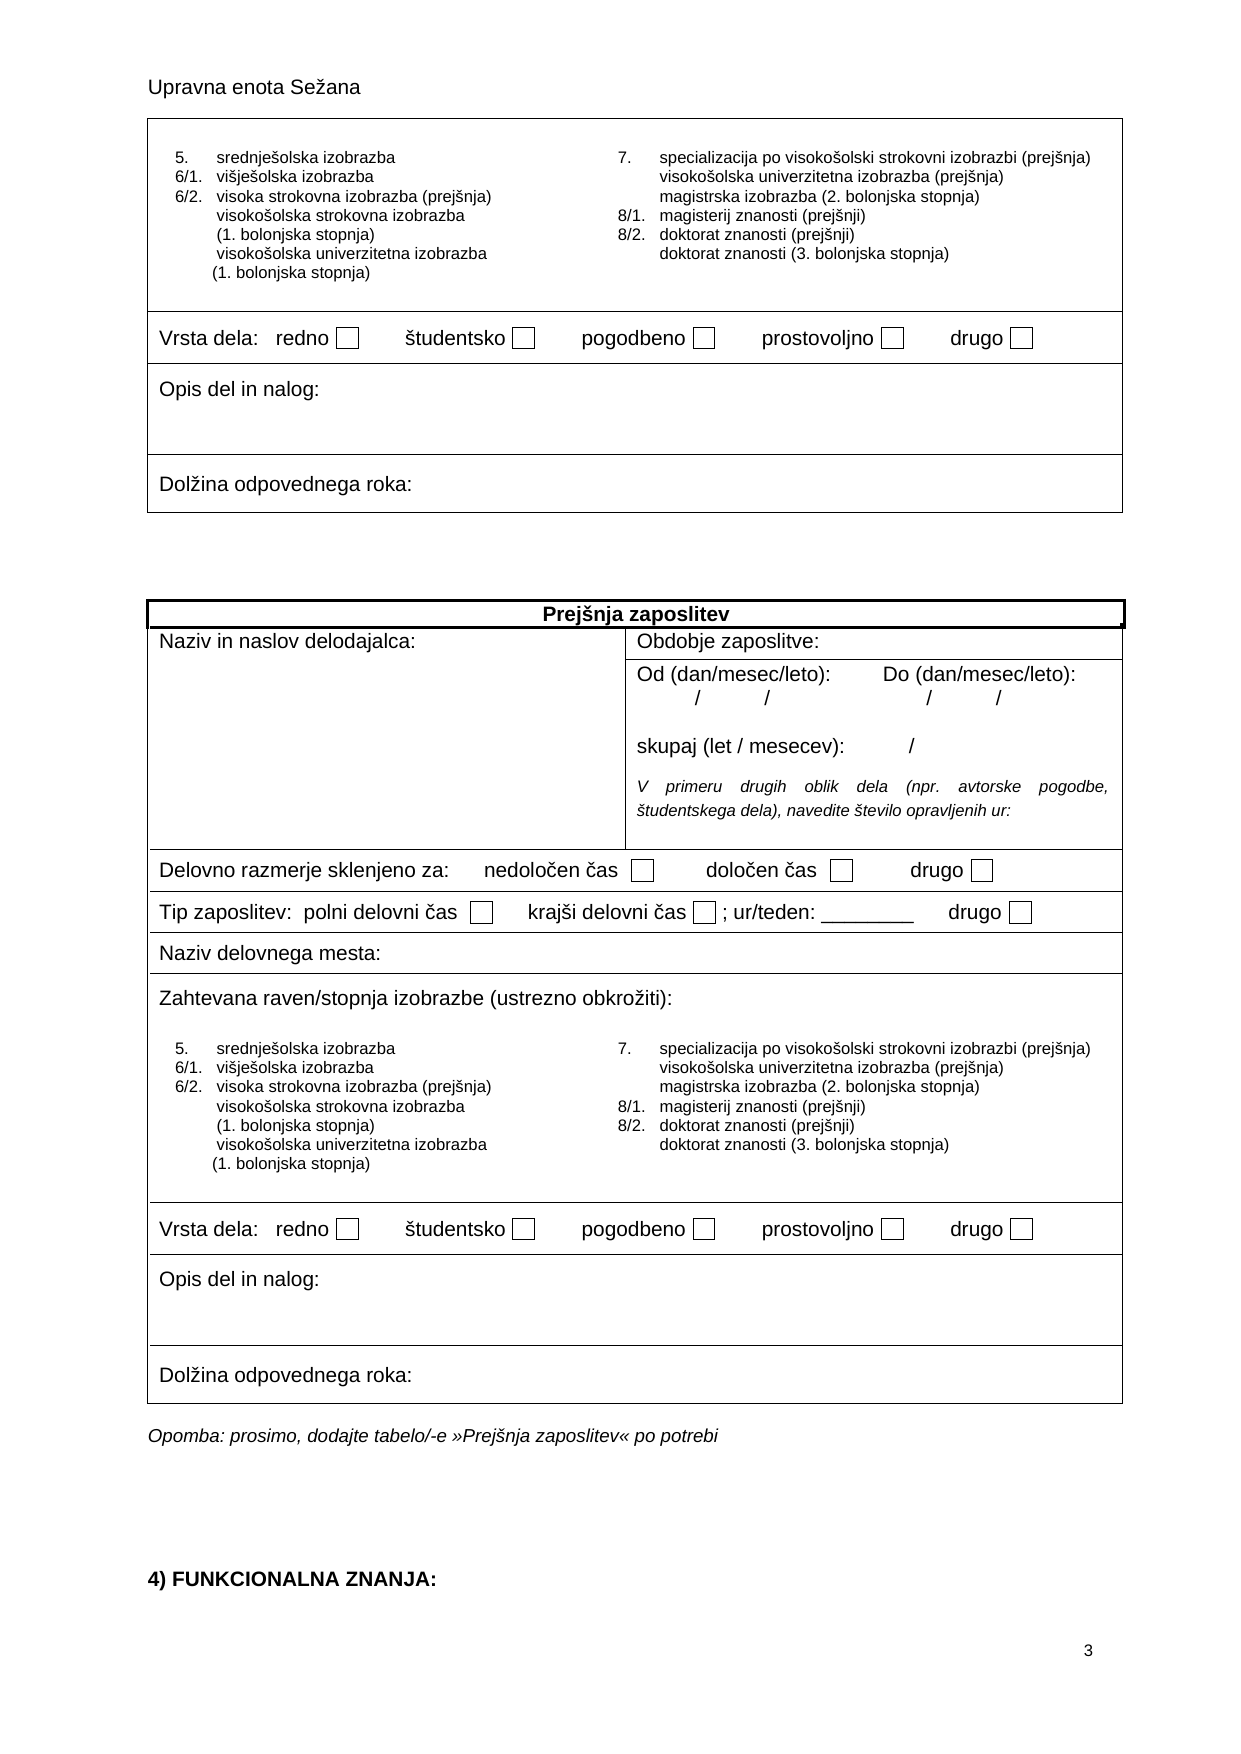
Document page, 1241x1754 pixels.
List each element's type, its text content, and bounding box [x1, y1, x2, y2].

table_cell Dolžina odpovednega roka: [148, 455, 1122, 512]
table_cell Delovno razmerje sklenjeno za: nedoločen čas določen čas drugo [148, 849, 1122, 891]
table_cell Opis del in nalog: [148, 1254, 1122, 1345]
table_cell Tip zaposlitev: polni delovni čas krajši delovni čas ; ur/teden: ________ drugo [148, 891, 1122, 932]
text Opomba: prosimo, dodajte tabelo/-e »Prejšnja zaposlitev« po potrebi [148, 1425, 1093, 1447]
table_cell Dolžina odpovednega roka: [148, 1345, 1122, 1403]
table_cell Opis del in nalog: [148, 364, 1122, 454]
table_cell Vrsta dela: redno študentsko pogodbeno prostovoljno drugo [148, 1202, 1122, 1254]
table_header Prejšnja zaposlitev [149, 602, 1123, 626]
table_cell Vrsta dela: redno študentsko pogodbeno prostovoljno drugo [148, 312, 1122, 363]
table_cell Naziv in naslov delodajalca: [148, 626, 625, 849]
table_cell Naziv delovnega mesta: [148, 932, 1122, 973]
table_cell Od (dan/mesec/leto): Do (dan/mesec/leto): / / / / skupaj (let / mesecev): / V primeru drugih oblik dela (npr. avtorske pogodbe, študentskega dela), navedite število opravljenih ur: [626, 660, 1122, 849]
table_cell Obdobje zaposlitve: [626, 629, 1122, 659]
text 4) FUNKCIONALNA ZNANJA: [148, 1567, 1093, 1591]
table_cell Zahtevana raven/stopnja izobrazbe (ustrezno obkrožiti): [148, 973, 1122, 1202]
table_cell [148, 119, 1122, 311]
